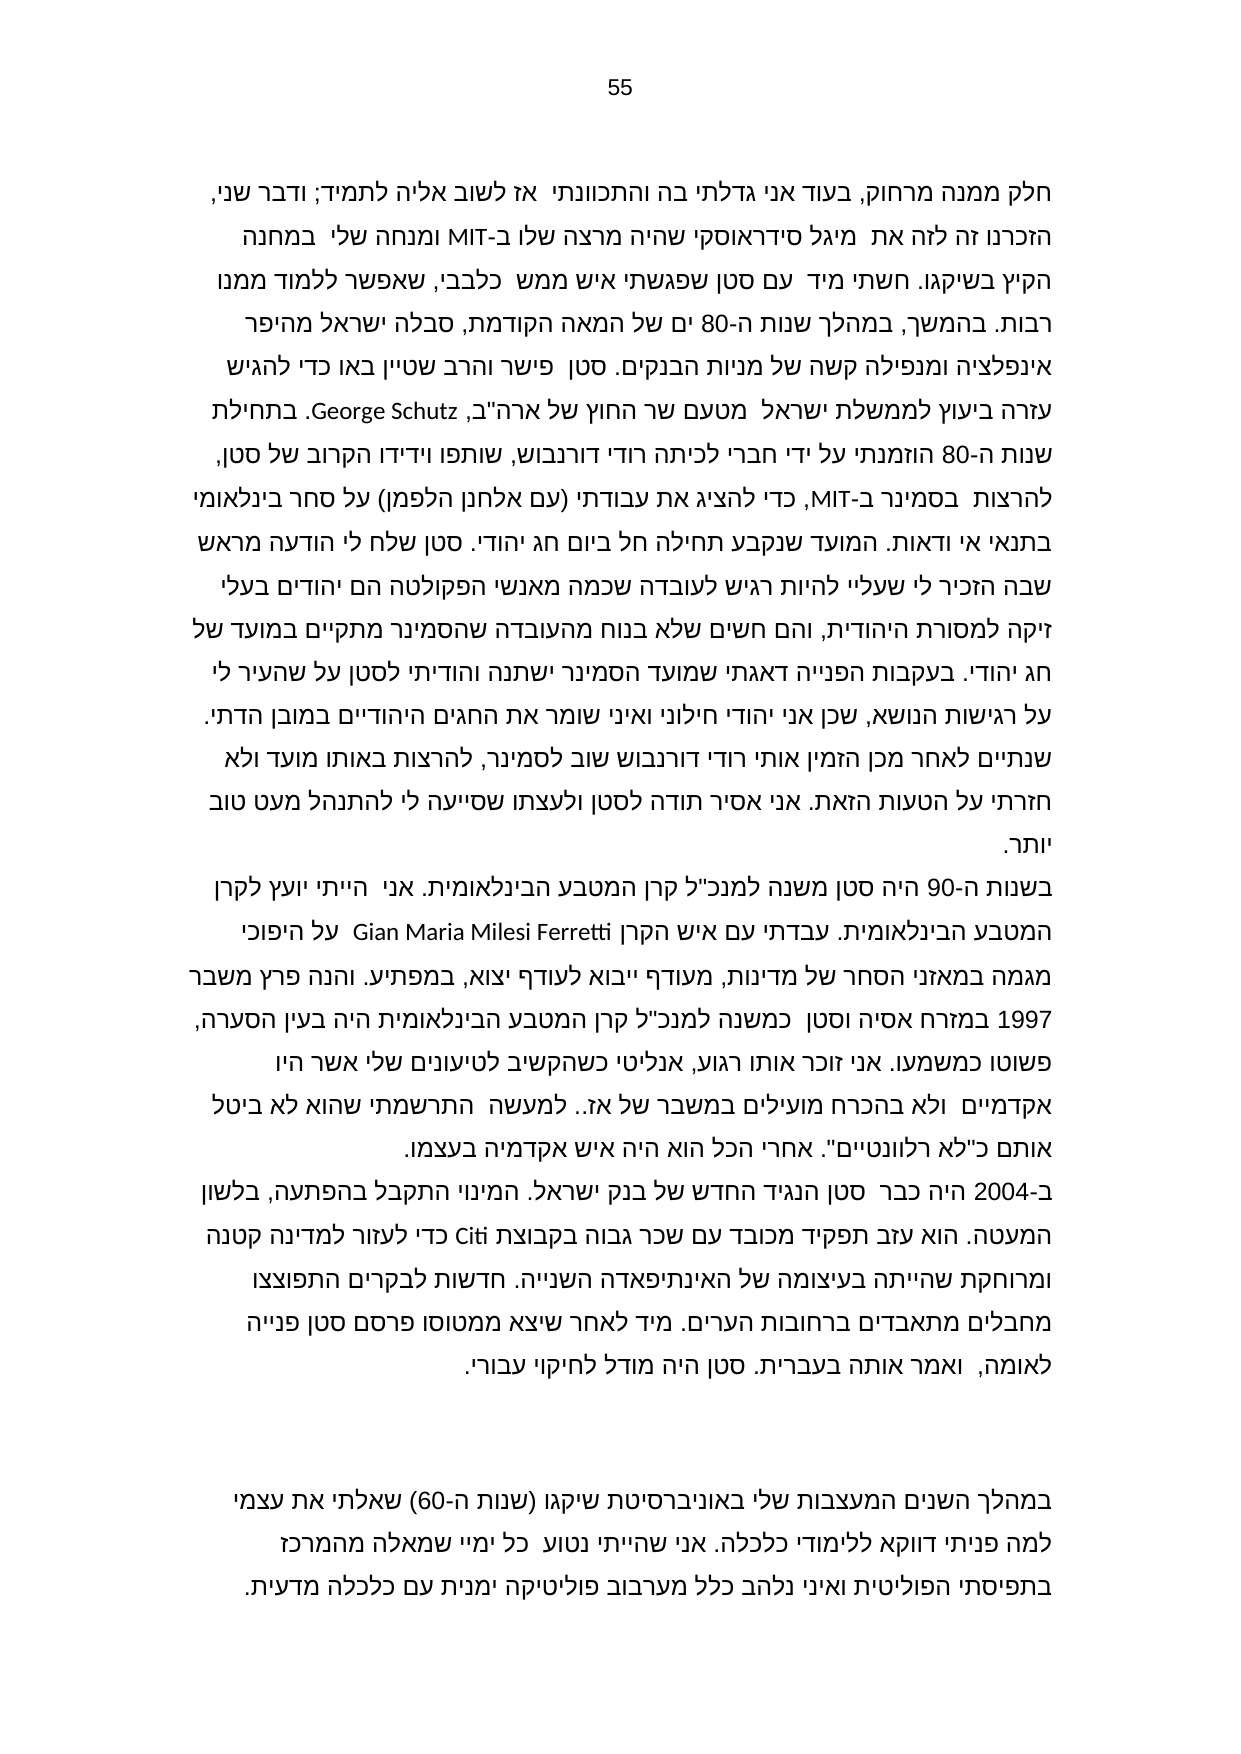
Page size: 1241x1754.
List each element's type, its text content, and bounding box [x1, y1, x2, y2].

text בשנות ה-90 היה סטן משנה למנכ"ל קרן המטבע הבינלאומית. אני הייתי יועץ לקרן המטבע הבינלאומית. עבדתי עם איש הקרן Gian Maria Milesi Ferretti על היפוכי מגמה במאזני הסחר של מדינות, מעודף ייבוא לעודף יצוא, במפתיע. והנה פרץ משבר 1997 במזרח אסיה וסטן כמשנה למנכ"ל קרן המטבע הבינלאומית היה בעין הסערה, פשוטו כמשמעו. אני זוכר אותו רגוע, אנליטי כשהקשיב לטיעונים שלי אשר היו אקדמיים ולא בהכרח מועילים במשבר של אז.. למעשה התרשמתי שהוא לא ביטל אותם כ"לא רלוונטיים". אחרי הכל הוא היה איש אקדמיה בעצמו. [187, 873, 1053, 1163]
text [187, 178, 1053, 730]
text ב-2004 היה כבר סטן הנגיד החדש של בנק ישראל. המינוי התקבל בהפתעה, בלשון המעטה. הוא עזב תפקיד מכובד עם שכר גבוה בקבוצת Citi כדי לעזור למדינה קטנה ומרוחקת שהייתה בעיצומה של האינתיפאדה השנייה. חדשות לבקרים התפוצצו מחבלים מתאבדים ברחובות הערים. מיד לאחר שיצא ממטוסו פרסם סטן פנייה לאומה, ואמר אותה בעברית. סטן היה מודל לחיקוי עבורי. [187, 1177, 1053, 1380]
text במהלך השנים המעצבות שלי באוניברסיטת שיקגו (שנות ה-60) שאלתי את עצמי למה פניתי דווקא ללימודי כלכלה. אני שהייתי נטוע כל ימיי שמאלה מהמרכז בתפיסתי הפוליטית ואיני נלהב כלל מערבוב פוליטיקה ימנית עם כלכלה מדעית. [187, 1486, 1053, 1601]
text שנתיים לאחר מכן הזמין אותי רודי דורנבוש שוב לסמינר, להרצות באותו מועד ולא חזרתי על הטעות הזאת. אני אסיר תודה לסטן ולעצתו שסייעה לי להתנהל מעט טוב יותר. [187, 744, 1053, 859]
